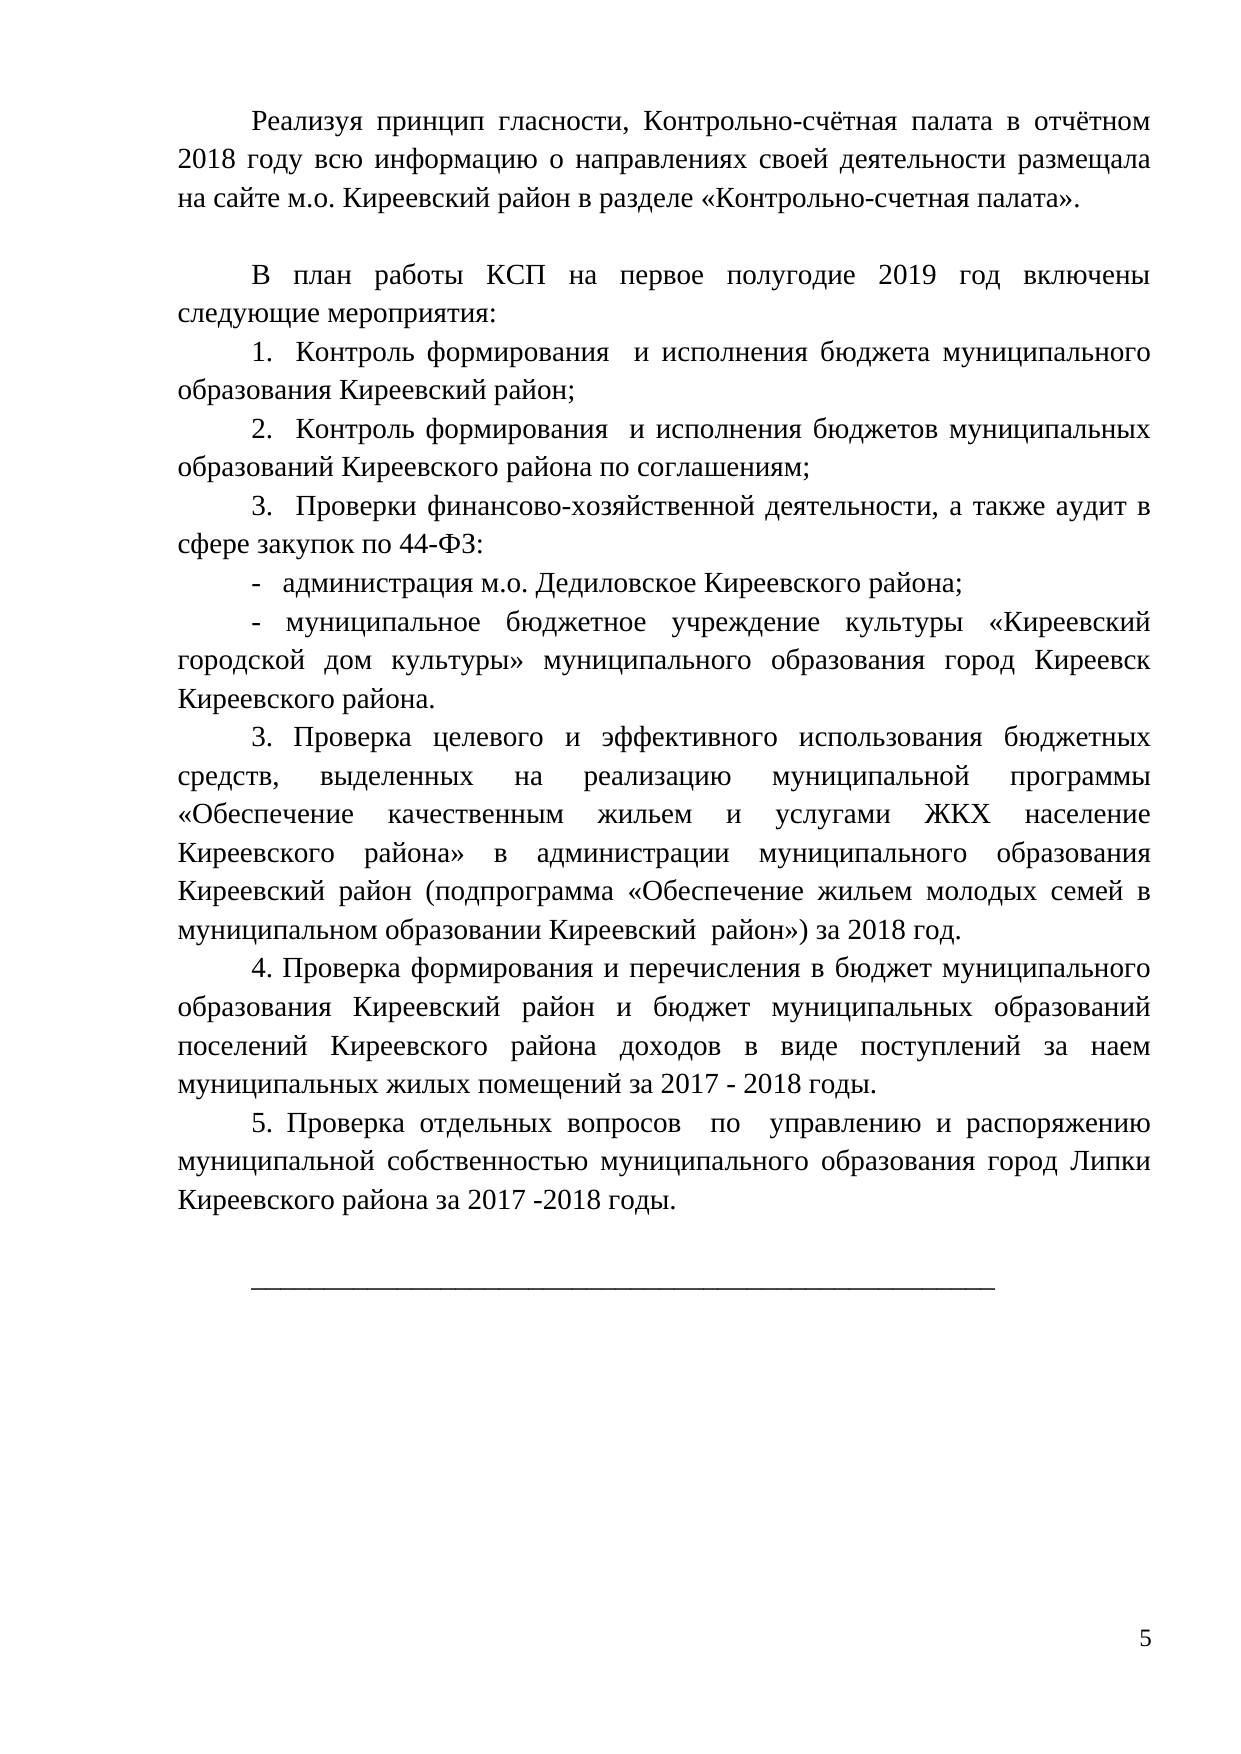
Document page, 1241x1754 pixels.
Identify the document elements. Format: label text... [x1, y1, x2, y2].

list Контроль формирования и исполнения бюджетов муниципальных образований Киреевского района по соглашениям; [177, 411, 1152, 483]
text 3. Проверка целевого и эффективного использования бюджетных средств, выделенных на реализацию муниципальной программы «Обеспечение качественным жильем и услугами ЖКХ население Киреевского района» в администрации муниципального образования Киреевский район (подпрограмма «Обеспечение жильем молодых семей в муниципальном образовании Киреевский район») за 2018 год. [177, 719, 1152, 946]
text 5. Проверка отдельных вопросов по управлению и распоряжению муниципальной собственностью муниципального образования город Липки Киреевского района за 2017 -2018 годы. [177, 1105, 1152, 1215]
text В план работы КСП на первое полугодие 2019 год включены следующие мероприятия: [177, 257, 1152, 329]
list Контроль формирования и исполнения бюджета муниципального образования Киреевский район; [177, 334, 1152, 406]
text Реализуя принцип гласности, Контрольно-счётная палата в отчётном 2018 году всю информацию о направлениях своей деятельности размещала на сайте м.о. Киреевский район в разделе «Контрольно-счетная палата». [177, 103, 1152, 213]
list Проверки финансово-хозяйственной деятельности, а также аудит в сфере закупок по 44-ФЗ: [177, 488, 1152, 560]
text - администрация м.о. Дедиловское Киреевского района; [177, 565, 1152, 599]
text - муниципальное бюджетное учреждение культуры «Киреевский городской дом культуры» муниципального образования город Киреевск Киреевского района. [177, 604, 1152, 714]
text 4. Проверка формирования и перечисления в бюджет муниципального образования Киреевский район и бюджет муниципальных образований поселений Киреевского района доходов в виде поступлений за наем муниципальных жилых помещений за 2017 - 2018 годы. [177, 951, 1152, 1100]
text ___________________________________________________ [177, 1259, 1152, 1292]
